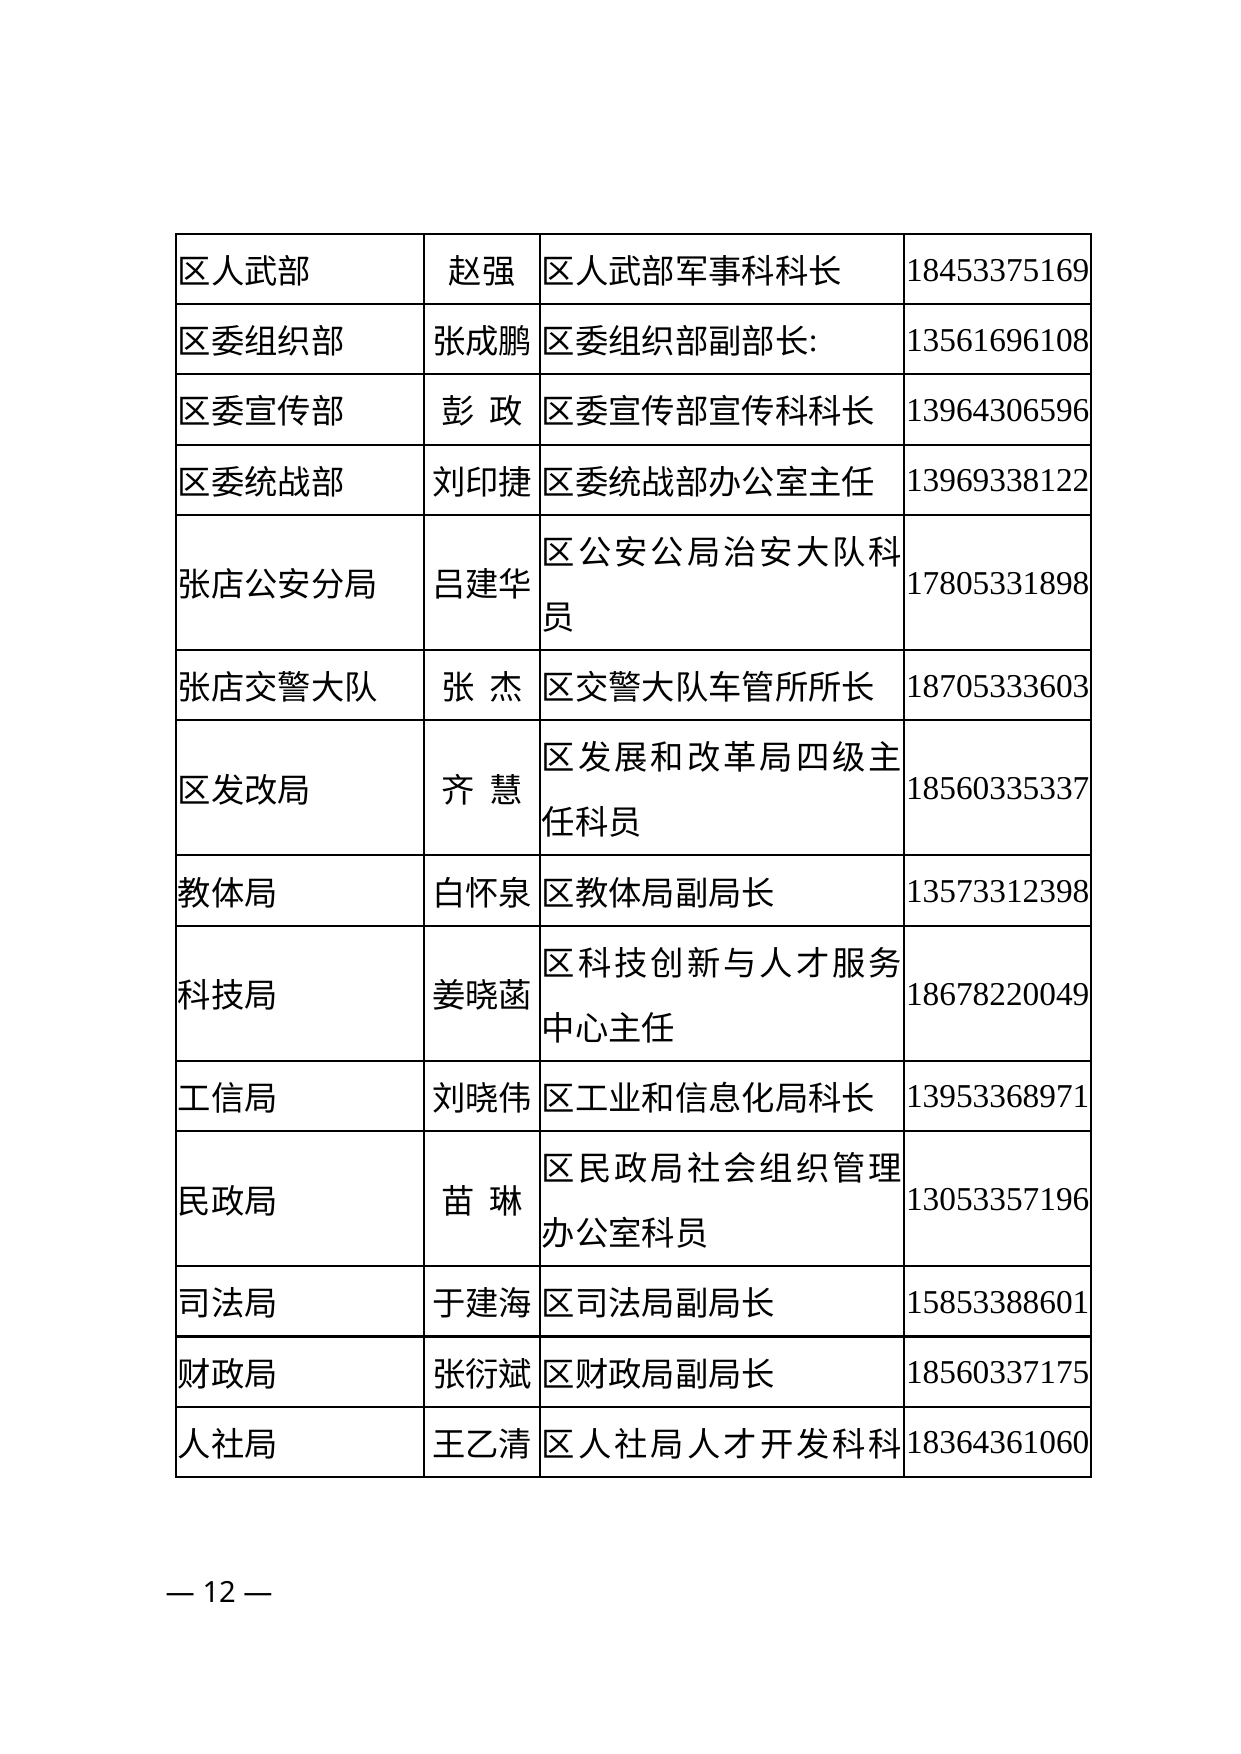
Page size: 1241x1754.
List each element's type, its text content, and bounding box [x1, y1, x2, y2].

table_cell 张衍斌 [425, 1338, 539, 1406]
table_cell 13561696108 [905, 305, 1090, 373]
table_cell 人社局 [177, 1408, 423, 1476]
table_cell 18560337175 [905, 1338, 1090, 1406]
table_cell 姜晓菡 [425, 927, 539, 1060]
table_cell 区科技创新与人才服务中心主任 [541, 927, 903, 1060]
table_cell 教体局 [177, 856, 423, 924]
table_cell 于建海 [425, 1267, 539, 1335]
table_cell 区教体局副局长 [541, 856, 903, 924]
table_cell 区发改局 [177, 721, 423, 854]
table_cell 彭 政 [425, 375, 539, 443]
table_cell 苗 琳 [425, 1132, 539, 1265]
table_cell 区财政局副局长 [541, 1338, 903, 1406]
table_cell 13953368971 [905, 1062, 1090, 1130]
table_cell 刘印捷 [425, 446, 539, 514]
table_cell 齐 慧 [425, 721, 539, 854]
table_cell 区委组织部副部长: [541, 305, 903, 373]
table_cell 司法局 [177, 1267, 423, 1335]
table_cell 区人武部军事科科长 [541, 235, 903, 303]
table_cell 民政局 [177, 1132, 423, 1265]
table_cell 13573312398 [905, 856, 1090, 924]
table_cell 张成鹏 [425, 305, 539, 373]
table_cell 13969338122 [905, 446, 1090, 514]
table_cell 18453375169 [905, 235, 1090, 303]
table_cell 刘晓伟 [425, 1062, 539, 1130]
table_cell 区司法局副局长 [541, 1267, 903, 1335]
table_cell 区人社局人才开发科科长 [541, 1408, 903, 1476]
table_cell 科技局 [177, 927, 423, 1060]
table_cell 赵强 [425, 235, 539, 303]
table_cell 区委统战部办公室主任 [541, 446, 903, 514]
table_cell 区发展和改革局四级主任科员 [541, 721, 903, 854]
table_cell 18560335337 [905, 721, 1090, 854]
table_cell 王乙清 [425, 1408, 539, 1476]
table_cell 13053357196 [905, 1132, 1090, 1265]
table_cell 张店公安分局 [177, 516, 423, 649]
table_cell 白怀泉 [425, 856, 539, 924]
table_cell 工信局 [177, 1062, 423, 1130]
table_cell 区工业和信息化局科长 [541, 1062, 903, 1130]
table_cell 区委组织部 [177, 305, 423, 373]
table_cell 区交警大队车管所所长 [541, 651, 903, 719]
table_cell 18678220049 [905, 927, 1090, 1060]
table_cell 13964306596 [905, 375, 1090, 443]
table_cell 区委统战部 [177, 446, 423, 514]
table_cell 张 杰 [425, 651, 539, 719]
table_cell 区委宣传部宣传科科长 [541, 375, 903, 443]
table_cell 18364361060 [905, 1408, 1090, 1476]
table_cell 张店交警大队 [177, 651, 423, 719]
table_cell 17805331898 [905, 516, 1090, 649]
table_cell 18705333603 [905, 651, 1090, 719]
table_cell 15853388601 [905, 1267, 1090, 1335]
table_cell 吕建华 [425, 516, 539, 649]
table_cell 区人武部 [177, 235, 423, 303]
table_cell 财政局 [177, 1338, 423, 1406]
table_cell 区委宣传部 [177, 375, 423, 443]
table_cell 区公安公局治安大队科员 [541, 516, 903, 649]
table_cell 区民政局社会组织管理办公室科员 [541, 1132, 903, 1265]
